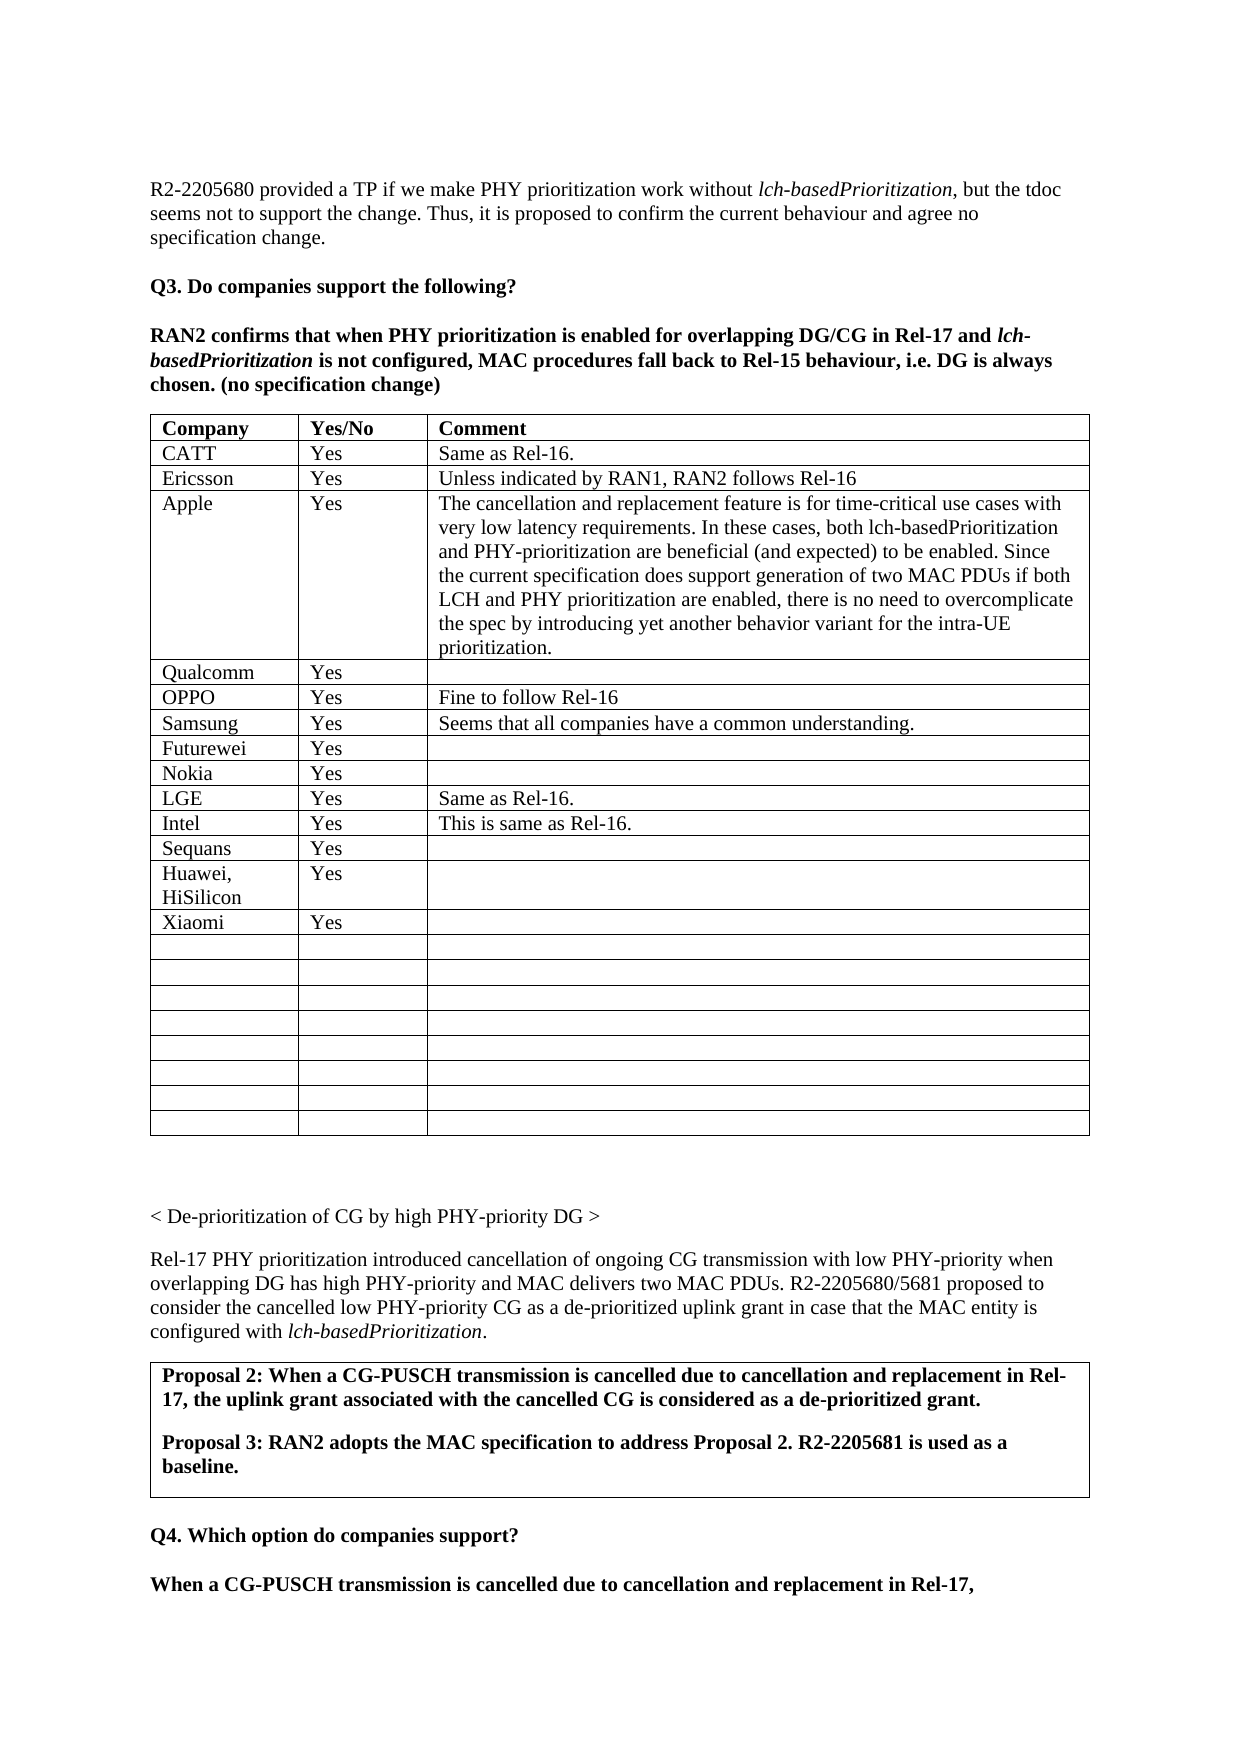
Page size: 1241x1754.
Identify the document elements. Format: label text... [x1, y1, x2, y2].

table_cell Fine to follow Rel-16 [428, 685, 1089, 709]
table_cell [428, 1011, 1089, 1035]
text Q4. Which option do companies support? [150, 1523, 1090, 1547]
text When a CG-PUSCH transmission is cancelled due to cancellation and replacement in Rel-17, [150, 1572, 1090, 1596]
text RAN2 confirms that when PHY prioritization is enabled for overlapping DG/CG in Rel-17 and lch-basedPrioritization is not configured, MAC procedures fall back to Rel-15 behaviour, i.e. DG is always chosen. (no specification change) [150, 323, 1090, 396]
table_cell Yes [299, 441, 427, 464]
table_cell Seems that all companies have a common understanding. [428, 710, 1089, 734]
table_cell [151, 986, 298, 1009]
table_cell Apple [151, 491, 298, 659]
table_cell [428, 1086, 1089, 1110]
table_cell Samsung [151, 710, 298, 734]
table_header Yes/No [299, 415, 427, 439]
table_cell [151, 1036, 298, 1060]
table_cell Futurewei [151, 736, 298, 759]
table_cell [151, 935, 298, 959]
table_cell Yes [299, 660, 427, 684]
table_cell [428, 660, 1089, 684]
table_cell Yes [299, 710, 427, 734]
table_cell [299, 1111, 427, 1135]
table_cell Yes [299, 836, 427, 860]
table_cell Yes [299, 466, 427, 490]
table_cell [299, 1036, 427, 1060]
text < De-prioritization of CG by high PHY-priority DG > [150, 1204, 1090, 1228]
table_cell The cancellation and replacement feature is for time-critical use cases with very low latency requirements. In these cases, both lch-basedPrioritization and PHY-prioritization are beneficial (and expected) to be enabled. Since the current specification does support generation of two MAC PDUs if both LCH and PHY prioritization are enabled, there is no need to overcomplicate the spec by introducing yet another behavior variant for the intra-UE prioritization. [428, 491, 1089, 659]
table_cell [299, 986, 427, 1009]
table_cell [428, 736, 1089, 759]
table_cell [428, 761, 1089, 785]
table_cell [428, 861, 1089, 909]
table_cell [428, 1111, 1089, 1135]
table_cell Huawei, HiSilicon [151, 861, 298, 909]
table_cell Xiaomi [151, 910, 298, 934]
table_cell Yes [299, 861, 427, 909]
table_cell Yes [299, 491, 427, 659]
table_cell Yes [299, 685, 427, 709]
table_cell Yes [299, 786, 427, 810]
table_cell Yes [299, 761, 427, 785]
table_cell [428, 1061, 1089, 1085]
table_cell [151, 1011, 298, 1035]
table_cell Ericsson [151, 466, 298, 490]
table_cell [151, 960, 298, 984]
table_cell Unless indicated by RAN1, RAN2 follows Rel-16 [428, 466, 1089, 490]
table_cell [151, 1086, 298, 1110]
table_cell CATT [151, 441, 298, 464]
table_cell [428, 960, 1089, 984]
table_cell [299, 935, 427, 959]
table_cell [299, 1061, 427, 1085]
table_cell LGE [151, 786, 298, 810]
table_cell [151, 1111, 298, 1135]
table_cell [151, 1061, 298, 1085]
text Rel-17 PHY prioritization introduced cancellation of ongoing CG transmission with low PHY-priority when overlapping DG has high PHY-priority and MAC delivers two MAC PDUs. R2-2205680/5681 proposed to consider the cancelled low PHY-priority CG as a de-prioritized uplink grant in case that the MAC entity is configured with lch-basedPrioritization. [150, 1247, 1090, 1343]
table_header Proposal 2: When a CG-PUSCH transmission is cancelled due to cancellation and replacement in Rel-17, the uplink grant associated with the cancelled CG is considered as a de-prioritized grant. Proposal 3: RAN2 adopts the MAC specification to address Proposal 2. R2-2205681 is used as a baseline. [151, 1363, 1089, 1497]
table_cell Nokia [151, 761, 298, 785]
table_cell Same as Rel-16. [428, 786, 1089, 810]
table_cell This is same as Rel-16. [428, 811, 1089, 835]
table_cell [428, 836, 1089, 860]
text Q3. Do companies support the following? [150, 274, 1090, 298]
table_cell Yes [299, 910, 427, 934]
table_cell [299, 960, 427, 984]
table_cell [428, 1036, 1089, 1060]
table_cell Intel [151, 811, 298, 835]
table_cell [428, 910, 1089, 934]
table_header Company [151, 415, 298, 439]
table_cell [428, 986, 1089, 1009]
table_cell Yes [299, 736, 427, 759]
text R2-2205680 provided a TP if we make PHY prioritization work without lch-basedPrioritization, but the tdoc seems not to support the change. Thus, it is proposed to confirm the current behaviour and agree no specification change. [150, 177, 1090, 249]
table_cell [299, 1086, 427, 1110]
table_cell Sequans [151, 836, 298, 860]
table_cell [299, 1011, 427, 1035]
table_header Comment [428, 415, 1089, 439]
table_cell OPPO [151, 685, 298, 709]
table_cell Qualcomm [151, 660, 298, 684]
table_cell [428, 935, 1089, 959]
table_cell Yes [299, 811, 427, 835]
table_cell Same as Rel-16. [428, 441, 1089, 464]
